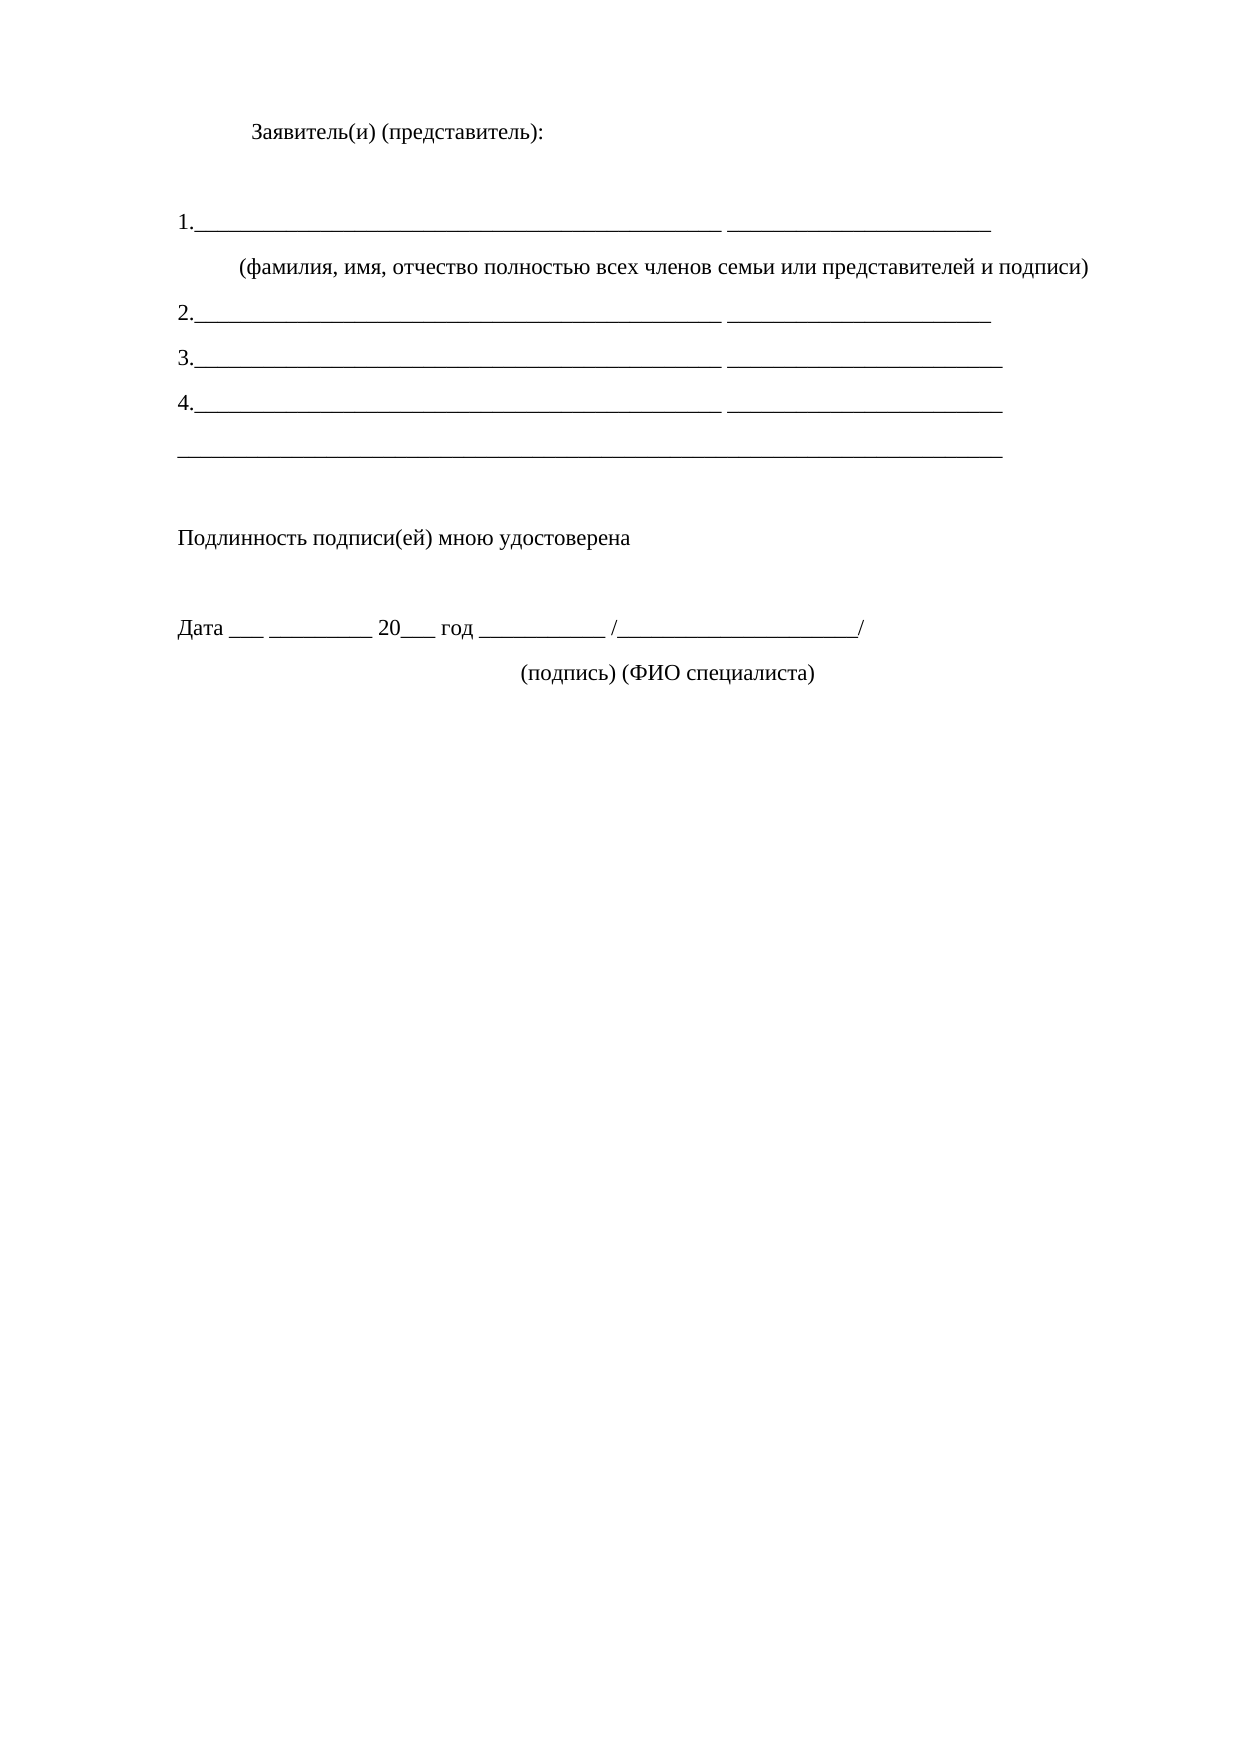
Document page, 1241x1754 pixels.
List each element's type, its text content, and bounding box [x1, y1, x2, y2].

text 4.______________________________________________ ________________________ [177, 389, 1152, 415]
text Заявитель(и) (представитель): [177, 118, 1152, 144]
text Подлинность подписи(ей) мною удостоверена [177, 524, 1152, 550]
text 3.______________________________________________ ________________________ [177, 344, 1152, 370]
text 2.______________________________________________ _______________________ [177, 298, 1152, 325]
text (фамилия, имя, отчество полностью всех членов семьи или представителей и подписи) [177, 253, 1152, 280]
text ________________________________________________________________________ [177, 434, 1152, 460]
text (подпись) (ФИО специалиста) [177, 659, 1152, 686]
text 1.______________________________________________ _______________________ [177, 208, 1152, 235]
text Дата ___ _________ 20___ год ___________ /_____________________/ [177, 614, 1152, 641]
